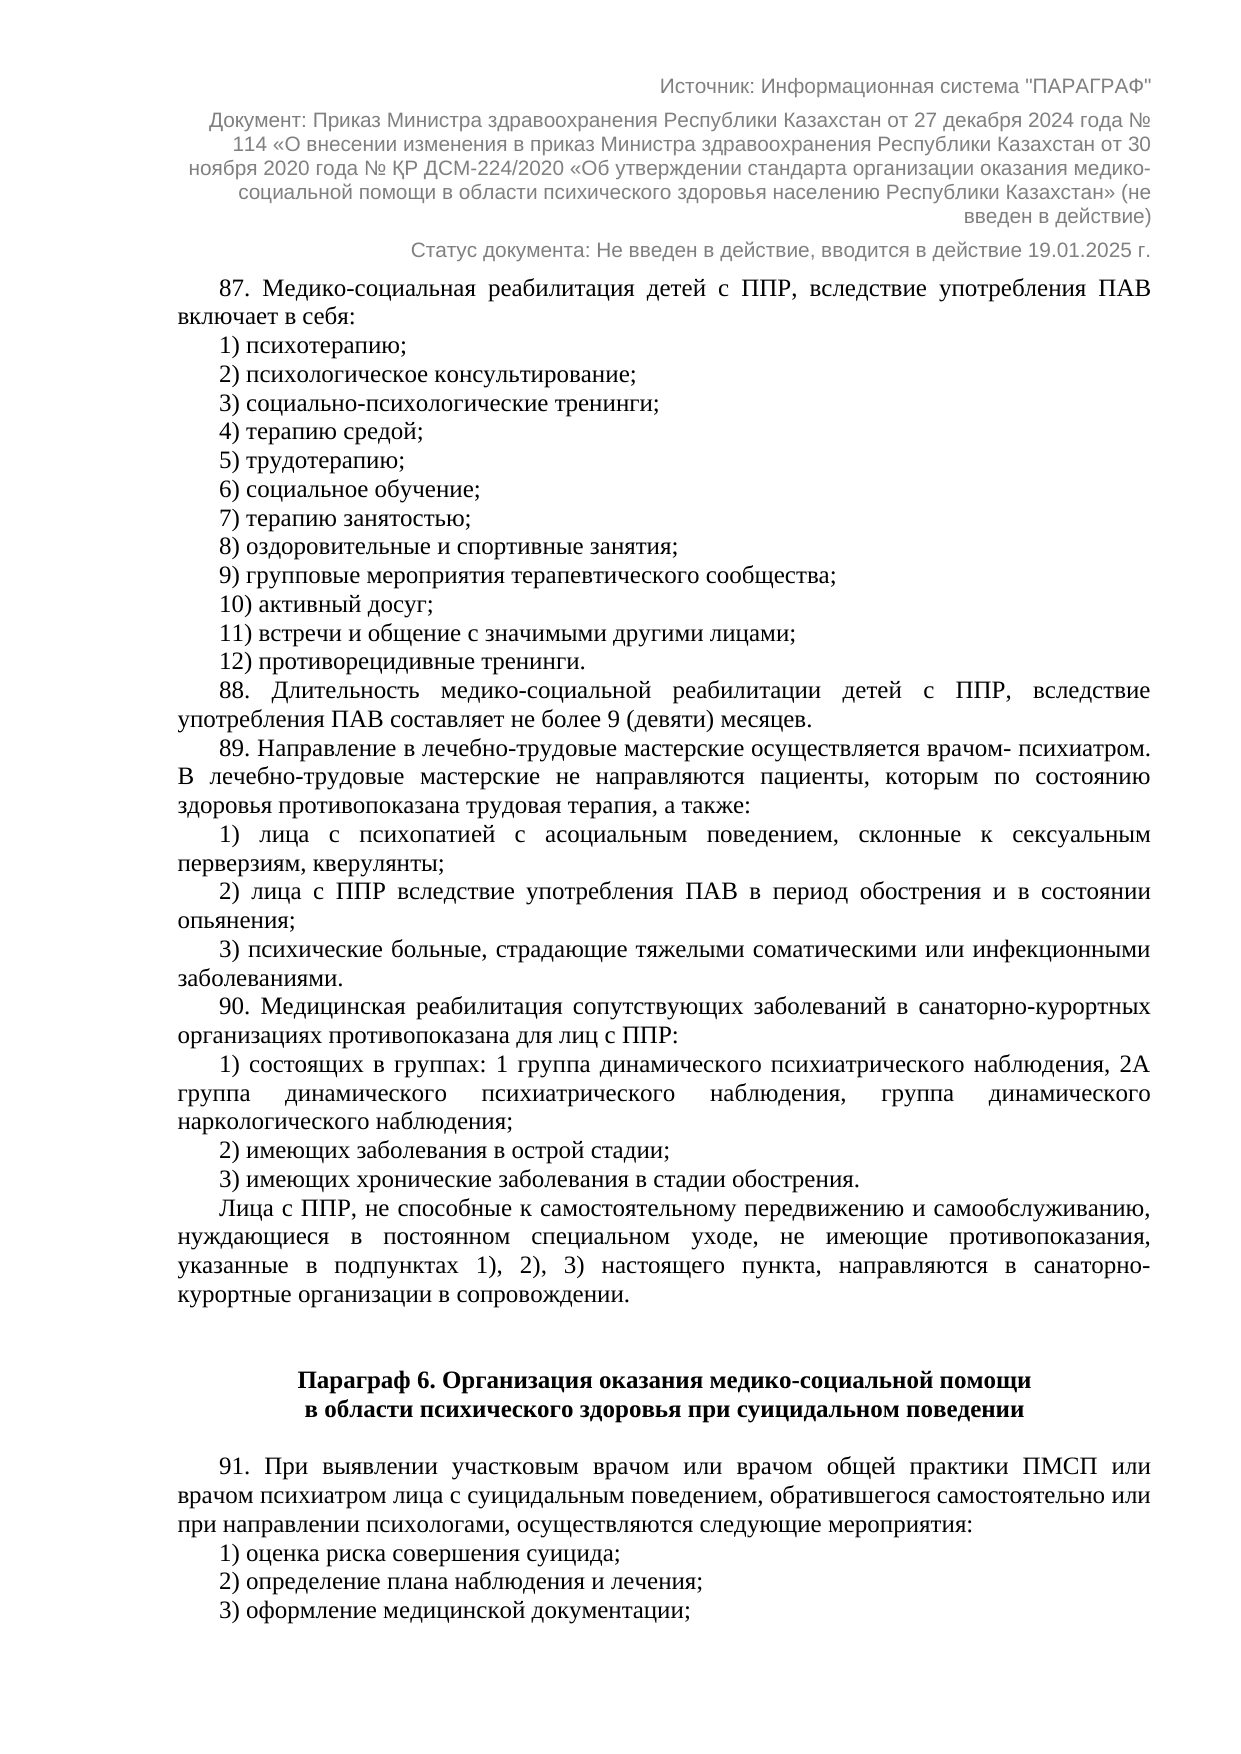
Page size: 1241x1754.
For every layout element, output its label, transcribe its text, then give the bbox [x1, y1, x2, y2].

text 3) оформление медицинской документации; [177, 1595, 1152, 1624]
text 5) трудотерапию; [177, 445, 1152, 474]
text 88. Длительность медико-социальной реабилитации детей с ППР, вследствие употребления ПАВ составляет не более 9 (девяти) месяцев. [177, 675, 1152, 733]
text 89. Направление в лечебно-трудовые мастерские осуществляется врачом- психиатром. В лечебно-трудовые мастерские не направляются пациенты, которым по состоянию здоровья противопоказана трудовая терапия, а также: [177, 733, 1152, 819]
text 2) психологическое консультирование; [177, 359, 1152, 388]
text 7) терапию занятостью; [177, 503, 1152, 531]
text 3) социально-психологические тренинги; [177, 388, 1152, 416]
text 3) психические больные, страдающие тяжелыми соматическими или инфекционными заболеваниями. [177, 934, 1152, 991]
text 4) терапию средой; [177, 416, 1152, 445]
text 2) определение плана наблюдения и лечения; [177, 1566, 1152, 1595]
text 2) лица с ППР вследствие употребления ПАВ в период обострения и в состоянии опьянения; [177, 876, 1152, 934]
text 87. Медико-социальная реабилитация детей с ППР, вследствие употребления ПАВ включает в себя: [177, 273, 1152, 330]
text Параграф 6. Организация оказания медико-социальной помощи в области психического здоровья при суицидальном поведении [177, 1365, 1152, 1423]
text 90. Медицинская реабилитация сопутствующих заболеваний в санаторно-курортных организациях противопоказана для лиц с ППР: [177, 991, 1152, 1049]
text 1) психотерапию; [177, 330, 1152, 359]
text 6) социальное обучение; [177, 474, 1152, 503]
text 8) оздоровительные и спортивные занятия; [177, 531, 1152, 560]
text Лица с ППР, не способные к самостоятельному передвижению и самообслуживанию, нуждающиеся в постоянном специальном уходе, не имеющие противопоказания, указанные в подпунктах 1), 2), 3) настоящего пункта, направляются в санаторно-курортные организации в сопровождении. [177, 1193, 1152, 1308]
text 3) имеющих хронические заболевания в стадии обострения. [177, 1164, 1152, 1193]
text 11) встречи и общение с значимыми другими лицами; [177, 618, 1152, 646]
text 91. При выявлении участковым врачом или врачом общей практики ПМСП или врачом психиатром лица с суицидальным поведением, обратившегося самостоятельно или при направлении психологами, осуществляются следующие мероприятия: [177, 1451, 1152, 1538]
text 2) имеющих заболевания в острой стадии; [177, 1135, 1152, 1164]
text 9) групповые мероприятия терапевтического сообщества; [177, 560, 1152, 589]
text 1) оценка риска совершения суицида; [177, 1538, 1152, 1566]
text 12) противорецидивные тренинги. [177, 646, 1152, 675]
text 1) состоящих в группах: 1 группа динамического психиатрического наблюдения, 2А группа динамического психиатрического наблюдения, группа динамического наркологического наблюдения; [177, 1049, 1152, 1135]
text 10) активный досуг; [177, 589, 1152, 618]
text 1) лица с психопатией с асоциальным поведением, склонные к сексуальным перверзиям, кверулянты; [177, 819, 1152, 876]
